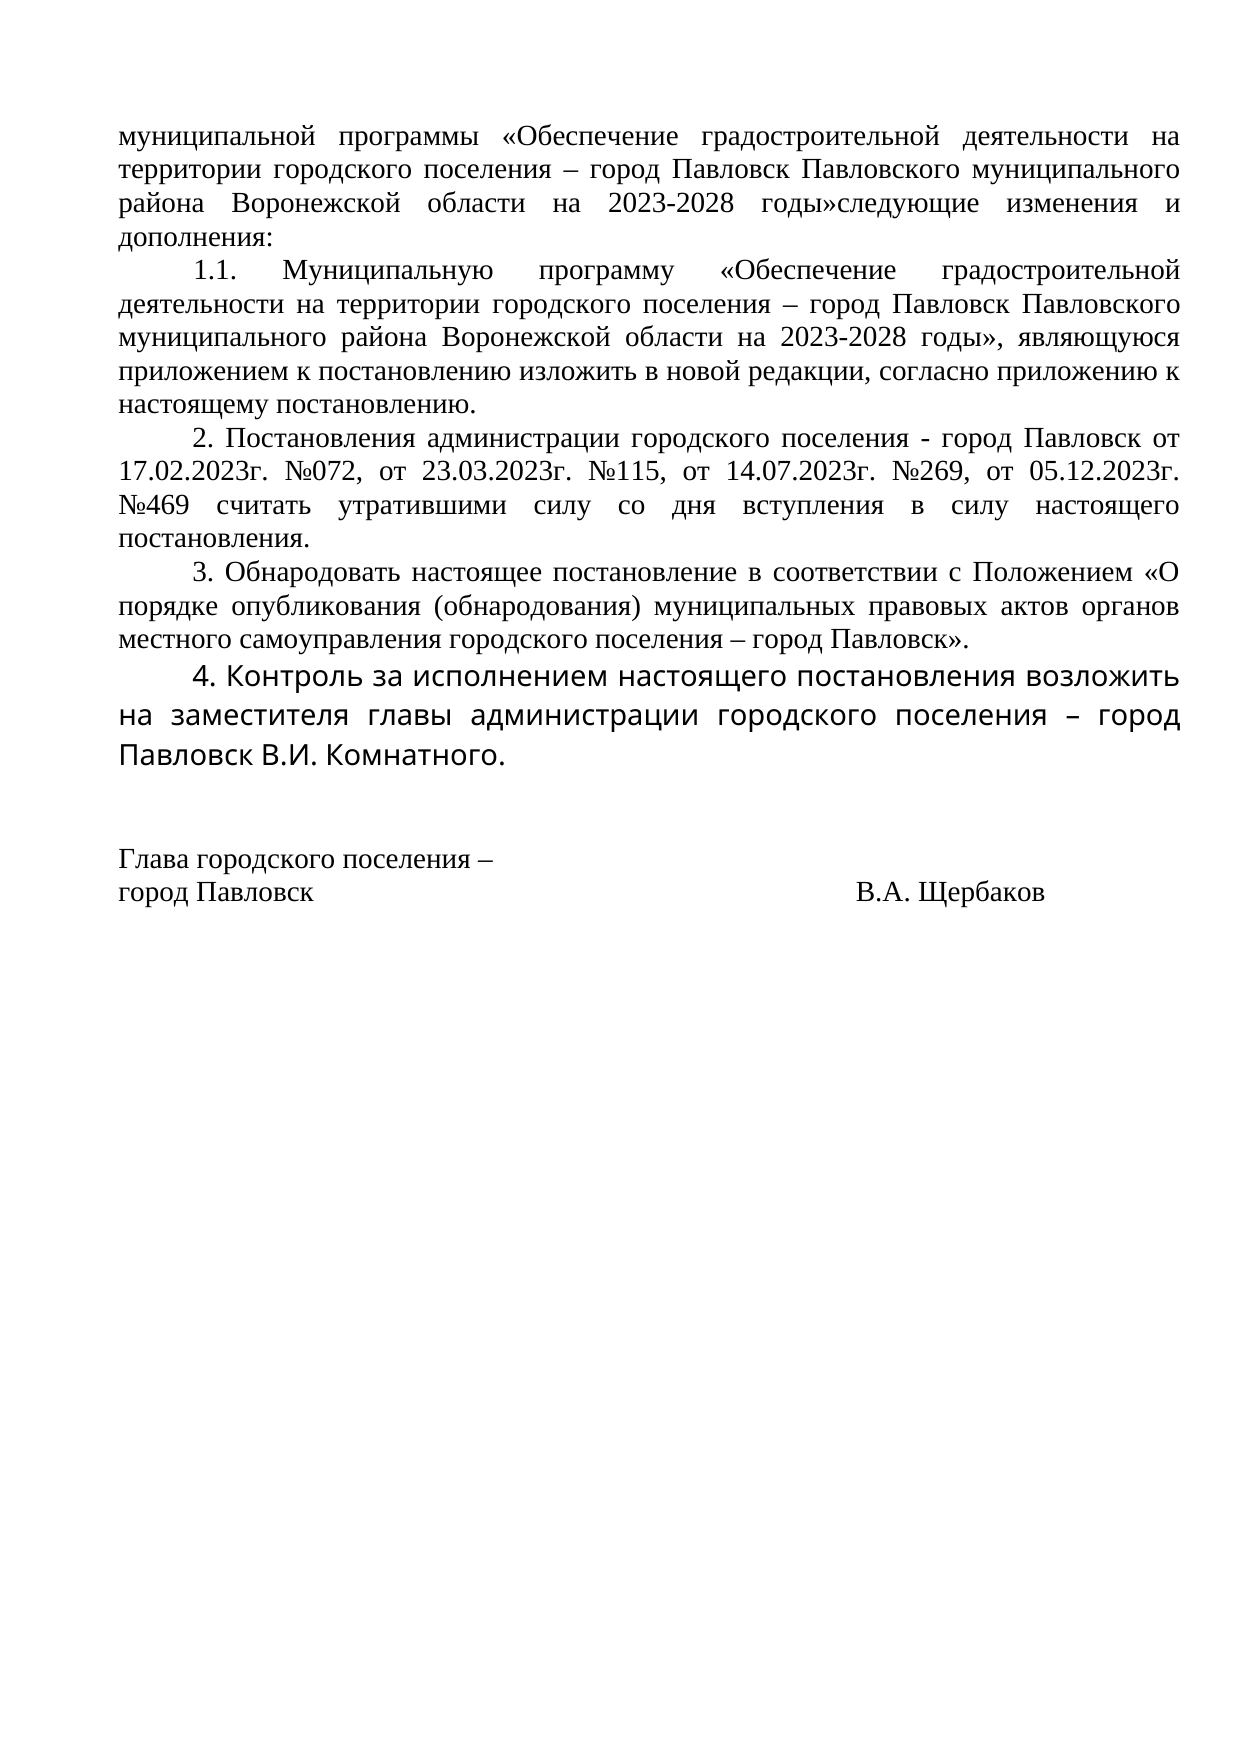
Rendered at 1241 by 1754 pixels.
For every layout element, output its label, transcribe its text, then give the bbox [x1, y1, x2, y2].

text 1.1. Муниципальную программу «Обеспечение градостроительной деятельности на территории городского поселения – город Павловск Павловского муниципального района Воронежской области на 2023-2028 годы», являющуюся приложением к постановлению изложить в новой редакции, согласно приложению к настоящему постановлению. [118, 252, 1181, 420]
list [118, 118, 1181, 252]
subtitle Глава городского поселения – [118, 841, 1169, 874]
subtitle 4. Контроль за исполнением настоящего постановления возложить на заместителя главы администрации городского поселения – город Павловск В.И. Комнатного. [118, 655, 1181, 774]
text 2. Постановления администрации городского поселения - город Павловск от 17.02.2023г. №072, от 23.03.2023г. №115, от 14.07.2023г. №269, от 05.12.2023г. №469 считать утратившими силу со дня вступления в силу настоящего постановления. [118, 420, 1181, 554]
subtitle город Павловск В.А. Щербаков [118, 874, 1181, 908]
text 3. Обнародовать настоящее постановление в соответствии с Положением «О порядке опубликования (обнародования) муниципальных правовых актов органов местного самоуправления городского поселения – город Павловск». [118, 554, 1181, 655]
